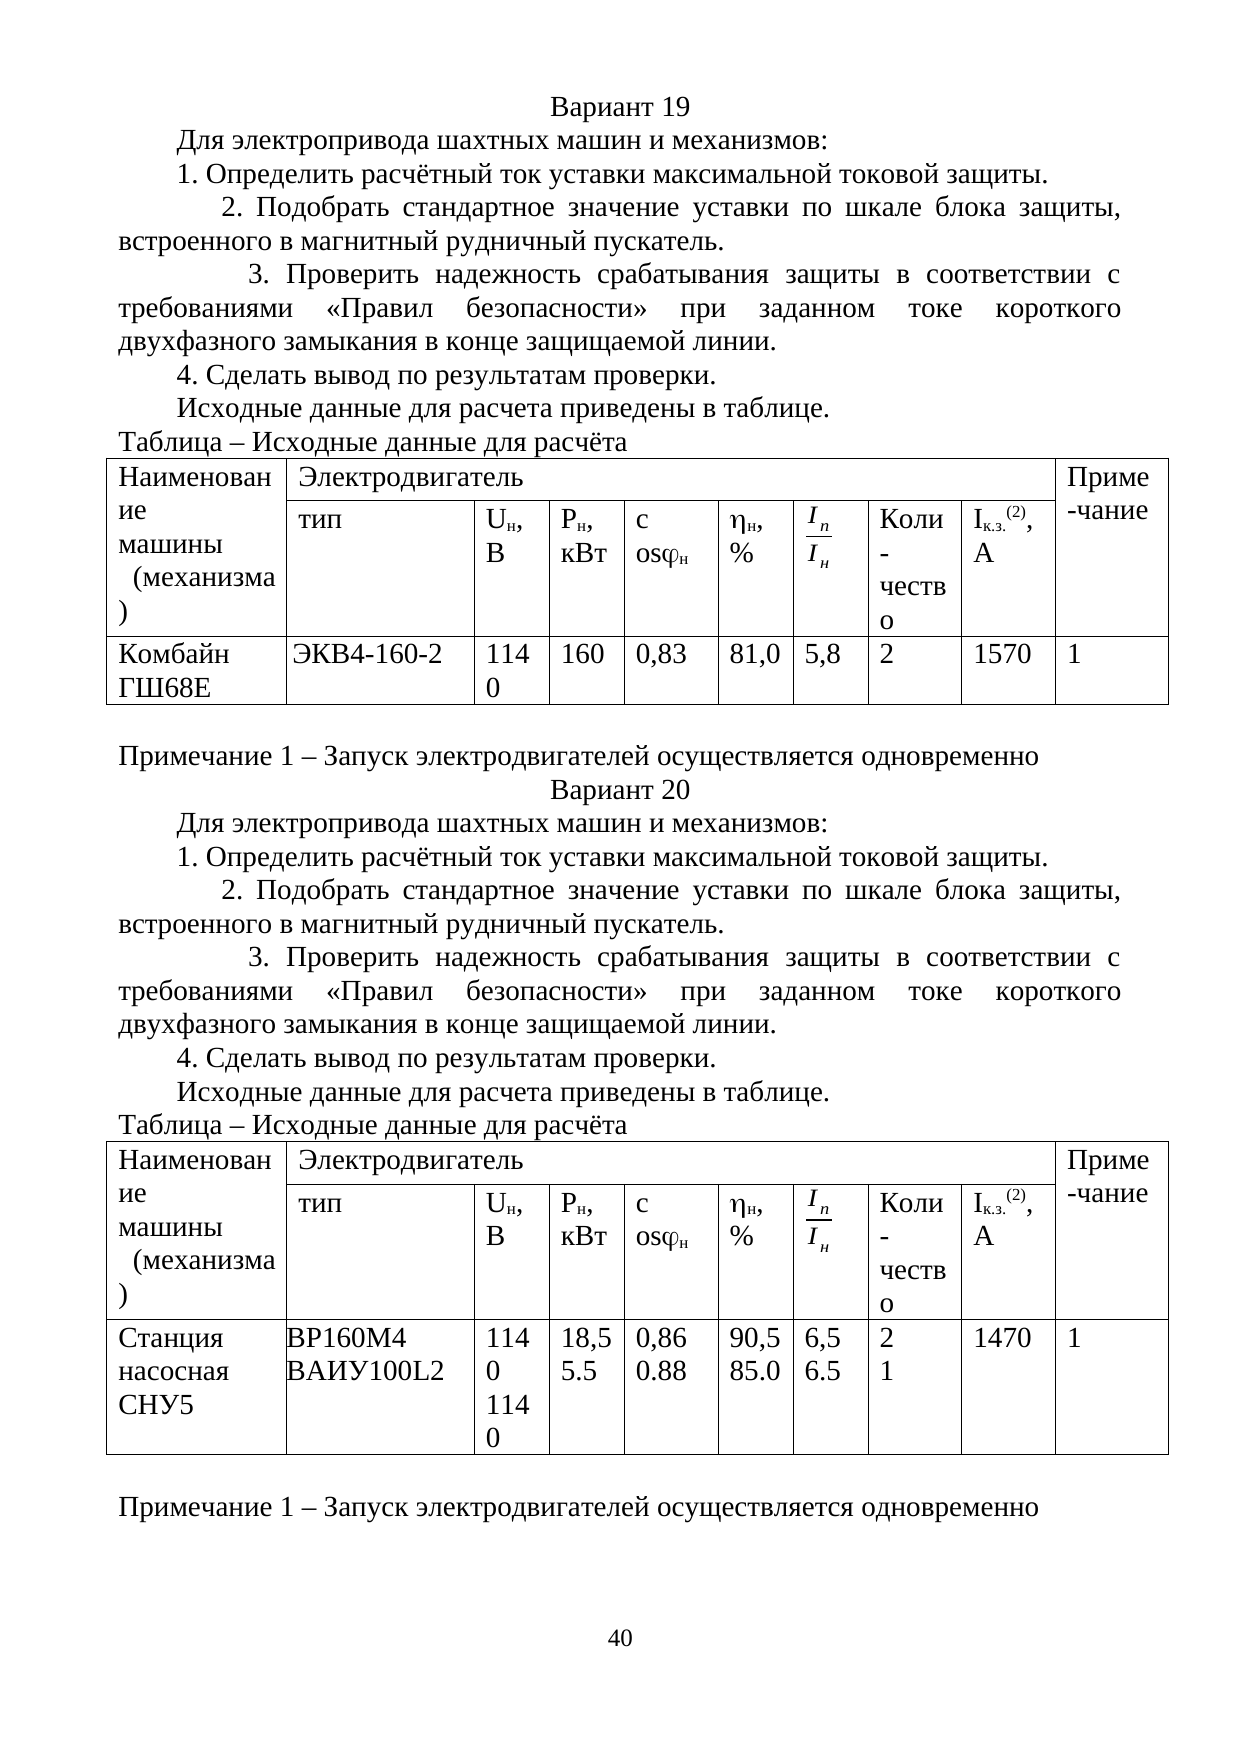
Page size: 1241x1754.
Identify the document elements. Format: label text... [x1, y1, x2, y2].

table_cell 1470 [962, 1320, 1055, 1454]
table_cell Коли-чество [869, 1185, 961, 1319]
text Исходные данные для расчета приведены в таблице. [118, 391, 1122, 424]
table_cell н, % [719, 1185, 793, 1319]
table_cell 1140 1140 [475, 1320, 549, 1454]
table_cell Станция насосная СНУ5 [107, 1320, 286, 1454]
table_cell 6,5 6.5 [794, 1320, 868, 1454]
table_header Электродвигатель [287, 1142, 1055, 1184]
text Для электропривода шахтных машин и механизмов: [118, 122, 1122, 156]
text 2. Подобрать стандартное значение уставки по шкале блока защиты, встроенного в магнитный рудничный пускатель. [118, 189, 1122, 256]
table_cell 1 [1056, 637, 1168, 704]
table_header Приме-чание [1056, 459, 1168, 636]
table_cell 0,83 [625, 637, 718, 704]
table_cell [794, 501, 868, 636]
table_header Наименование машины (механизма) [107, 1142, 286, 1319]
text Таблица – Исходные данные для расчёта [118, 424, 1122, 458]
table_cell 90,5 85.0 [719, 1320, 793, 1454]
text Для электропривода шахтных машин и механизмов: [118, 805, 1122, 839]
table_cell 2 1 [869, 1320, 961, 1454]
text Таблица – Исходные данные для расчёта [118, 1107, 1122, 1141]
table_cell 18,5 5.5 [550, 1320, 624, 1454]
table_cell cоsн [625, 1185, 718, 1319]
text Исходные данные для расчета приведены в таблице. [118, 1074, 1122, 1107]
text 4. Сделать вывод по результатам проверки. [118, 1040, 1122, 1074]
table_cell 2 [869, 637, 961, 704]
table_cell Рн, кВт [550, 1185, 624, 1319]
table_cell Iк.з.(2), А [962, 1185, 1055, 1319]
text Вариант 19 [118, 89, 1122, 122]
text 2. Подобрать стандартное значение уставки по шкале блока защиты, встроенного в магнитный рудничный пускатель. [118, 872, 1122, 939]
text Примечание 1 – Запуск электродвигателей осуществляется одновременно [118, 738, 1122, 772]
table_cell Коли-чество [869, 501, 961, 636]
text 1. Определить расчётный ток уставки максимальной токовой защиты. [118, 839, 1122, 872]
table_cell 1 [1056, 1320, 1168, 1454]
table_cell cоsн [625, 501, 718, 636]
table_header Приме-чание [1056, 1142, 1168, 1319]
text 3. Проверить надежность срабатывания защиты в соответствии с требованиями «Правил безопасности» при заданном токе короткого двухфазного замыкания в конце защищаемой линии. [118, 939, 1122, 1040]
table_cell 160 [550, 637, 624, 704]
text 4. Сделать вывод по результатам проверки. [118, 357, 1122, 391]
table_cell 1140 [475, 637, 549, 704]
table_cell тип [287, 501, 474, 636]
table_cell 5,8 [794, 637, 868, 704]
table_cell Uн, В [475, 1185, 549, 1319]
table_cell ЭКВ4-160-2 [287, 637, 474, 704]
table_header Электродвигатель [287, 459, 1055, 500]
table_cell ВР160М4 ВАИУ100L2 [287, 1320, 474, 1454]
text 1. Определить расчётный ток уставки максимальной токовой защиты. [118, 156, 1122, 189]
table_cell [794, 1185, 868, 1319]
text Вариант 20 [118, 772, 1122, 805]
table_cell 81,0 [719, 637, 793, 704]
table_cell Iк.з.(2), А [962, 501, 1055, 636]
table_header Наименование машины (механизма) [107, 459, 286, 636]
text Примечание 1 – Запуск электродвигателей осуществляется одновременно [118, 1489, 1122, 1522]
table_cell н, % [719, 501, 793, 636]
text 3. Проверить надежность срабатывания защиты в соответствии с требованиями «Правил безопасности» при заданном токе короткого двухфазного замыкания в конце защищаемой линии. [118, 256, 1122, 357]
table_cell 0,86 0.88 [625, 1320, 718, 1454]
table_cell тип [287, 1185, 474, 1319]
table_cell 1570 [962, 637, 1055, 704]
table_cell Uн, В [475, 501, 549, 636]
table_cell Комбайн ГШ68Е [107, 637, 286, 704]
table_cell Рн, кВт [550, 501, 624, 636]
